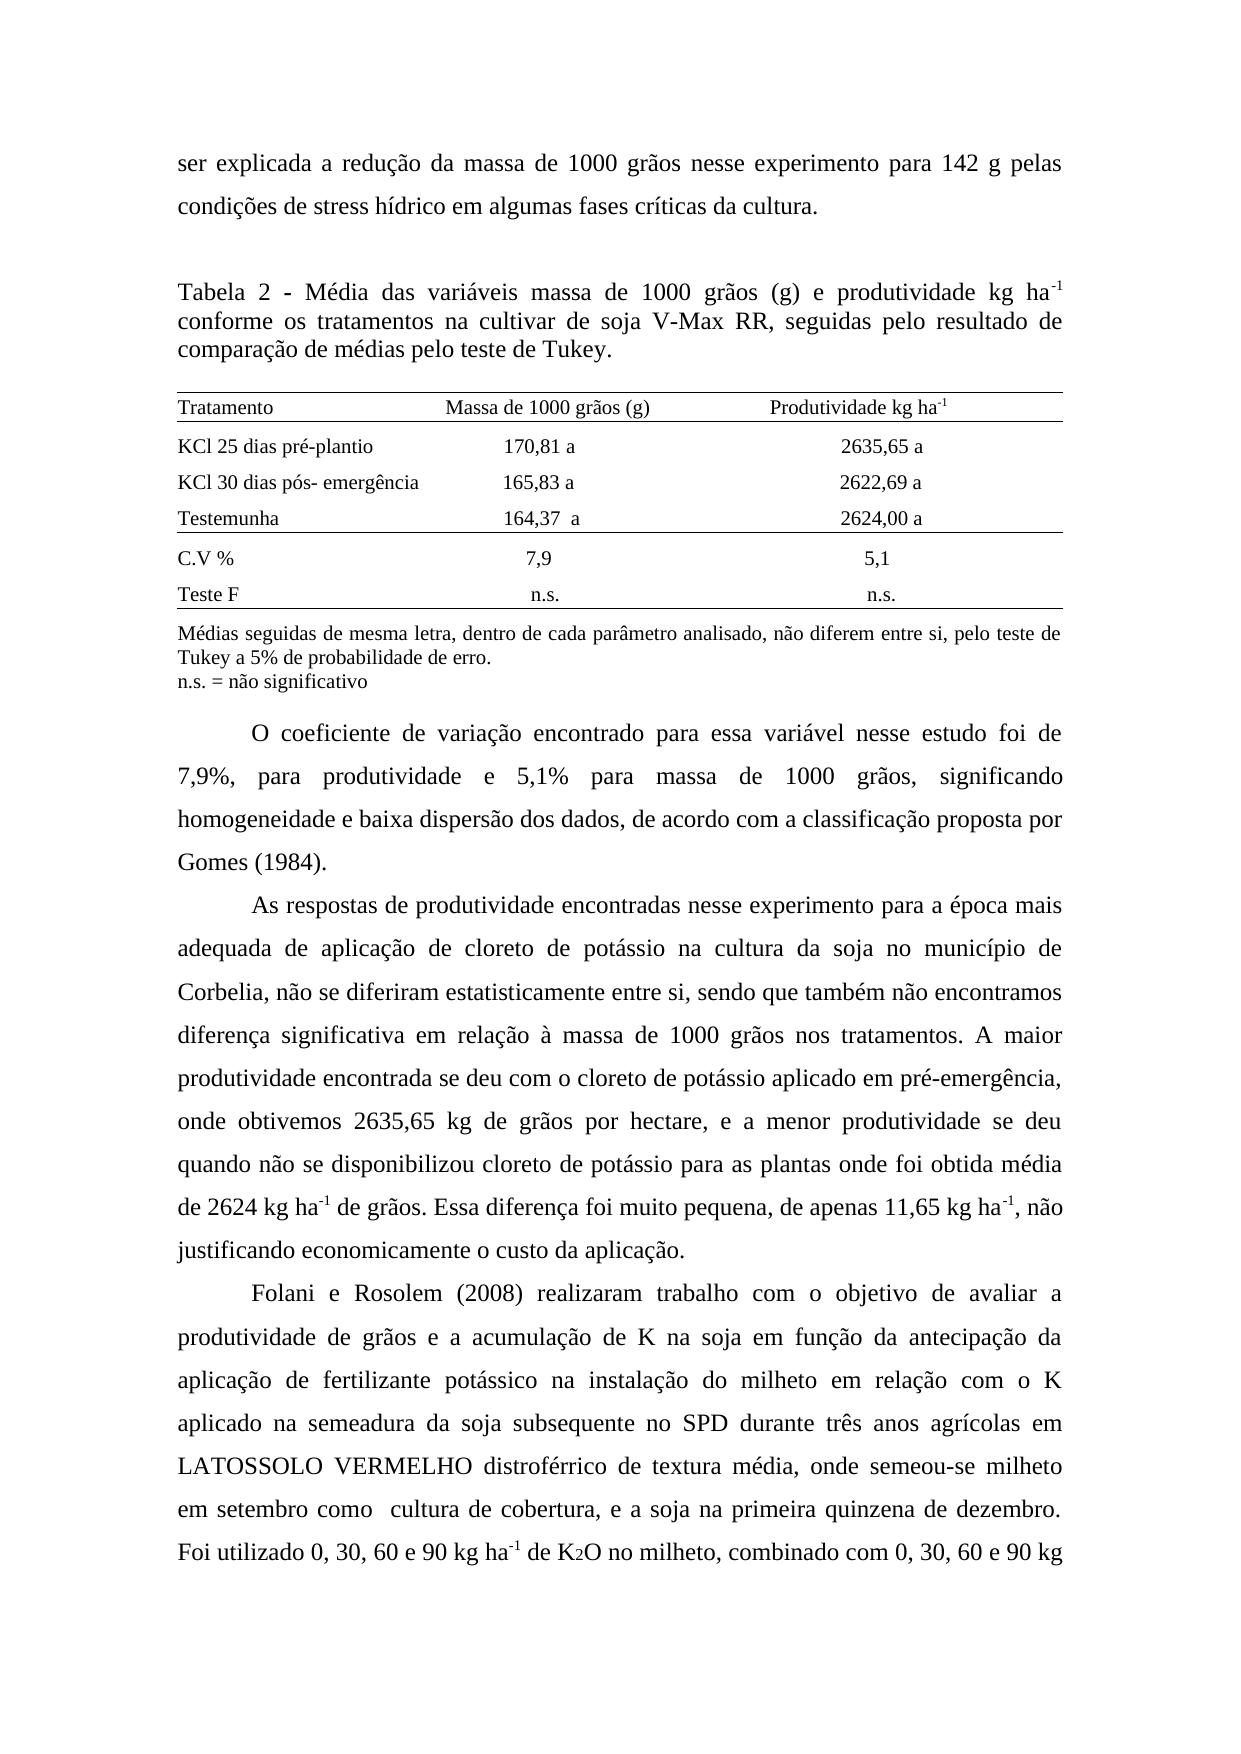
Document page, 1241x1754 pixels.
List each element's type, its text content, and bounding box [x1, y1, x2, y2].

text Médias seguidas de mesma letra, dentro de cada parâmetro analisado, não diferem entre si, pelo teste de Tukey a 5% de probabilidade de erro. [177, 621, 1063, 669]
text Testemunha 164,37 a [177, 506, 1063, 532]
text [177, 1278, 1063, 1566]
text KCl 25 dias pré-plantio [177, 434, 1063, 458]
text Teste F n.s. n.s. [177, 582, 1063, 608]
text As respostas de produtividade encontradas nesse experimento para a época mais adequada de aplicação de cloreto de potássio na cultura da soja no município de Corbelia, não se diferiram estatisticamente entre si, sendo que também não encontramos diferença significativa em relação à massa de 1000 grãos nos tratamentos. A maior produtividade encontrada se deu com o cloreto de potássio aplicado em pré-emergência, onde obtivemos de grãos por hectare, e a menor produtividade se deu quando não se disponibilizou cloreto de potássio para as plantas onde foi obtida média de ha-1 de grãos. Essa diferença foi muito pequena, de apenas ha-1, não justificando economicamente o custo da aplicação. [177, 890, 1063, 1264]
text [177, 148, 1063, 219]
text Tratamento Massa de 1000 grãos (g) Produtividade kg ha-1 [177, 393, 1063, 421]
text Tabela 2 - Média das variáveis massa de 1000 grãos (g) e produtividade kg ha-1 conforme os tratamentos na cultivar de soja V-Max RR, seguidas pelo resultado de comparação de médias pelo teste de Tukey. [177, 277, 1063, 363]
text n.s. = não significativo [177, 669, 1240, 693]
text O coeficiente de variação encontrado para essa variável nesse estudo foi de 7,9%, para produtividade e 5,1% para massa de 1000 grãos, significando homogeneidade e baixa dispersão dos dados, de acordo com a classificação proposta por Gomes (1984). [177, 718, 1063, 876]
text C.V % 7,9 5,1 [177, 546, 1063, 569]
text KCl 30 dias pós- emergência [177, 470, 1063, 494]
